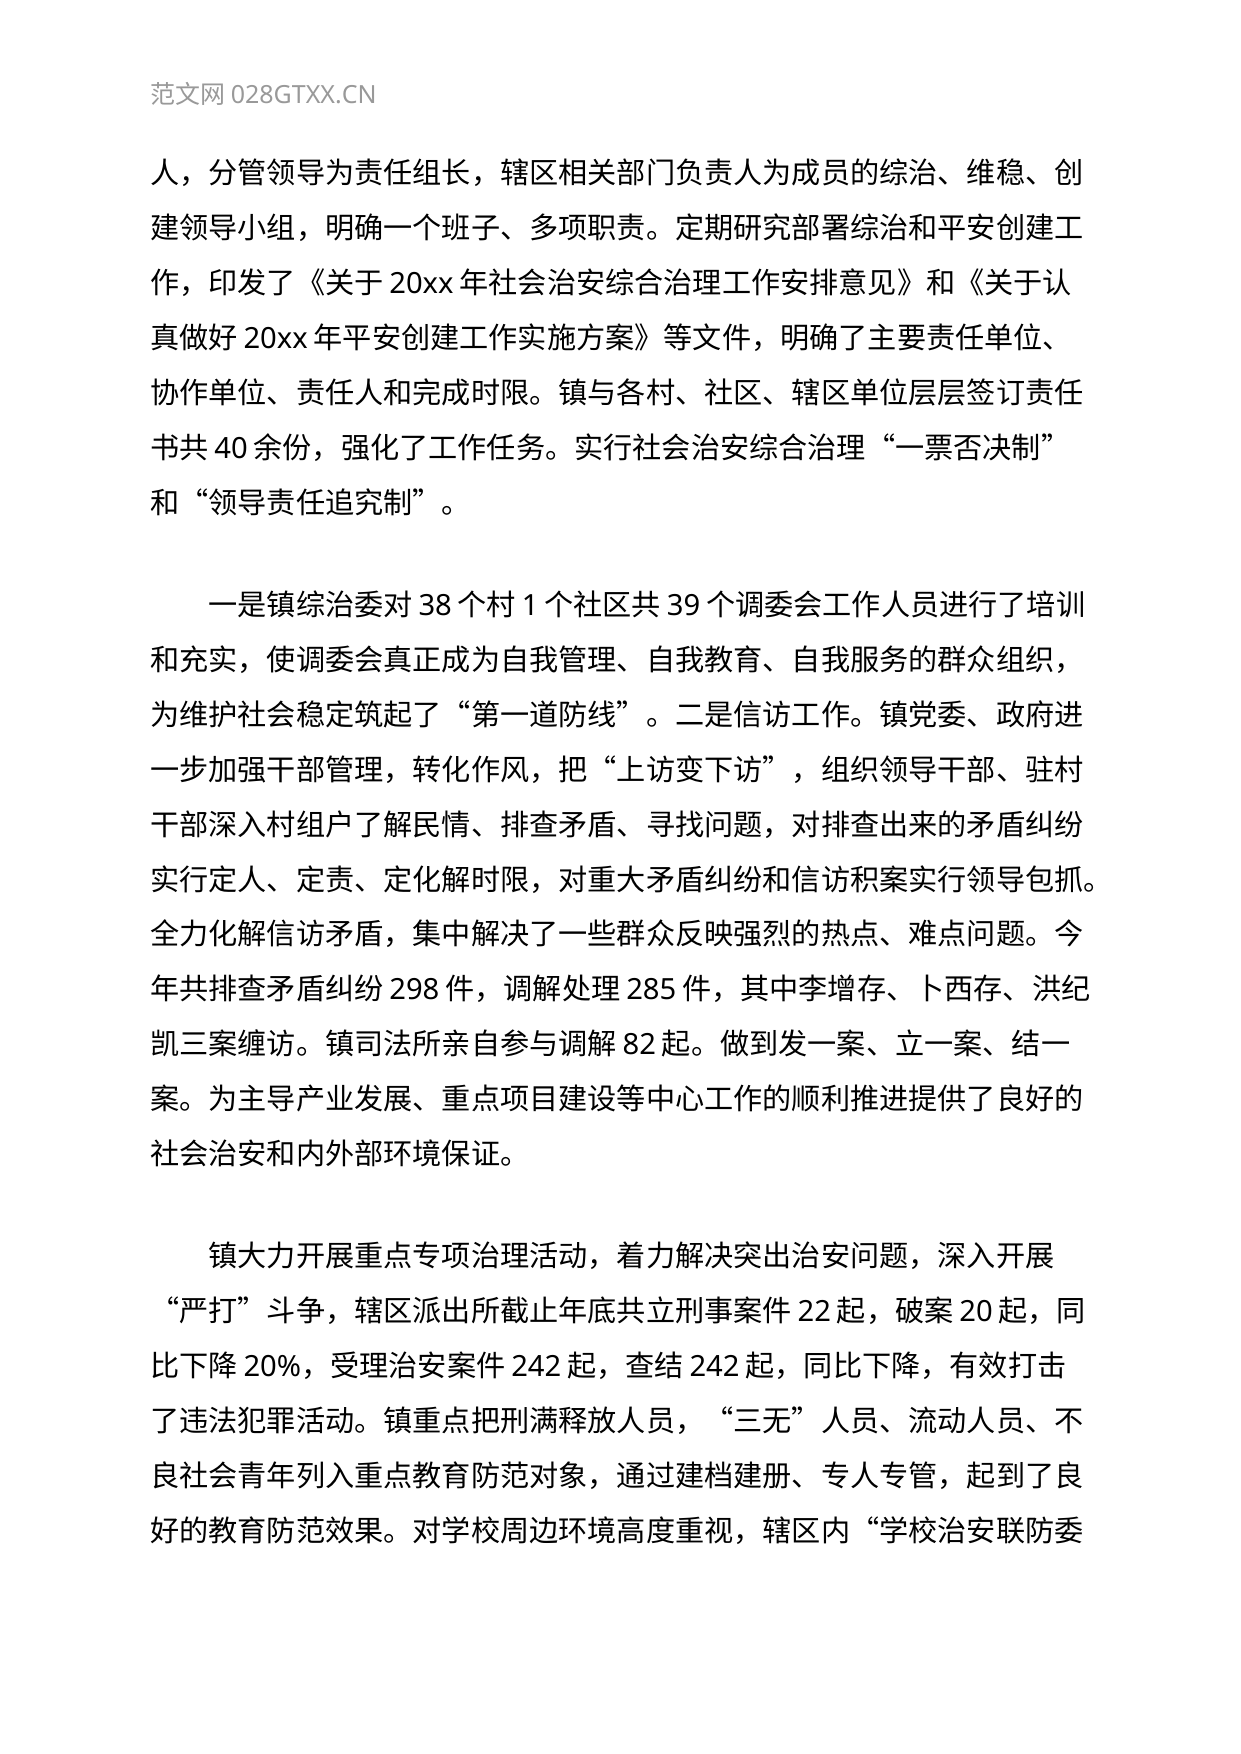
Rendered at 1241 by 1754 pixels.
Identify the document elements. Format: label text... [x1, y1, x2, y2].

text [150, 1232, 1090, 1549]
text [150, 150, 1090, 522]
text 一是镇综治委对38个村1个社区共39个调委会工作人员进行了培训和充实，使调委会真正成为自我管理、自我教育、自我服务的群众组织，为维护社会稳定筑起了“第一道防线”。二是信访工作。镇党委、政府进一步加强干部管理，转化作风，把“上访变下访”，组织领导干部、驻村干部深入村组户了解民情、排查矛盾、寻找问题，对排查出来的矛盾纠纷实行定人、定责、定化解时限，对重大矛盾纠纷和信访积案实行领导包抓。全力化解信访矛盾，集中解决了一些群众反映强烈的热点、难点问题。今年共排查矛盾纠纷298件，调解处理285件，其中李增存、卜西存、洪纪凯三案缠访。镇司法所亲自参与调解82起。做到发一案、立一案、结一案。为主导产业发展、重点项目建设等中心工作的顺利推进提供了良好的社会治安和内外部环境保证。 [150, 581, 1090, 1173]
